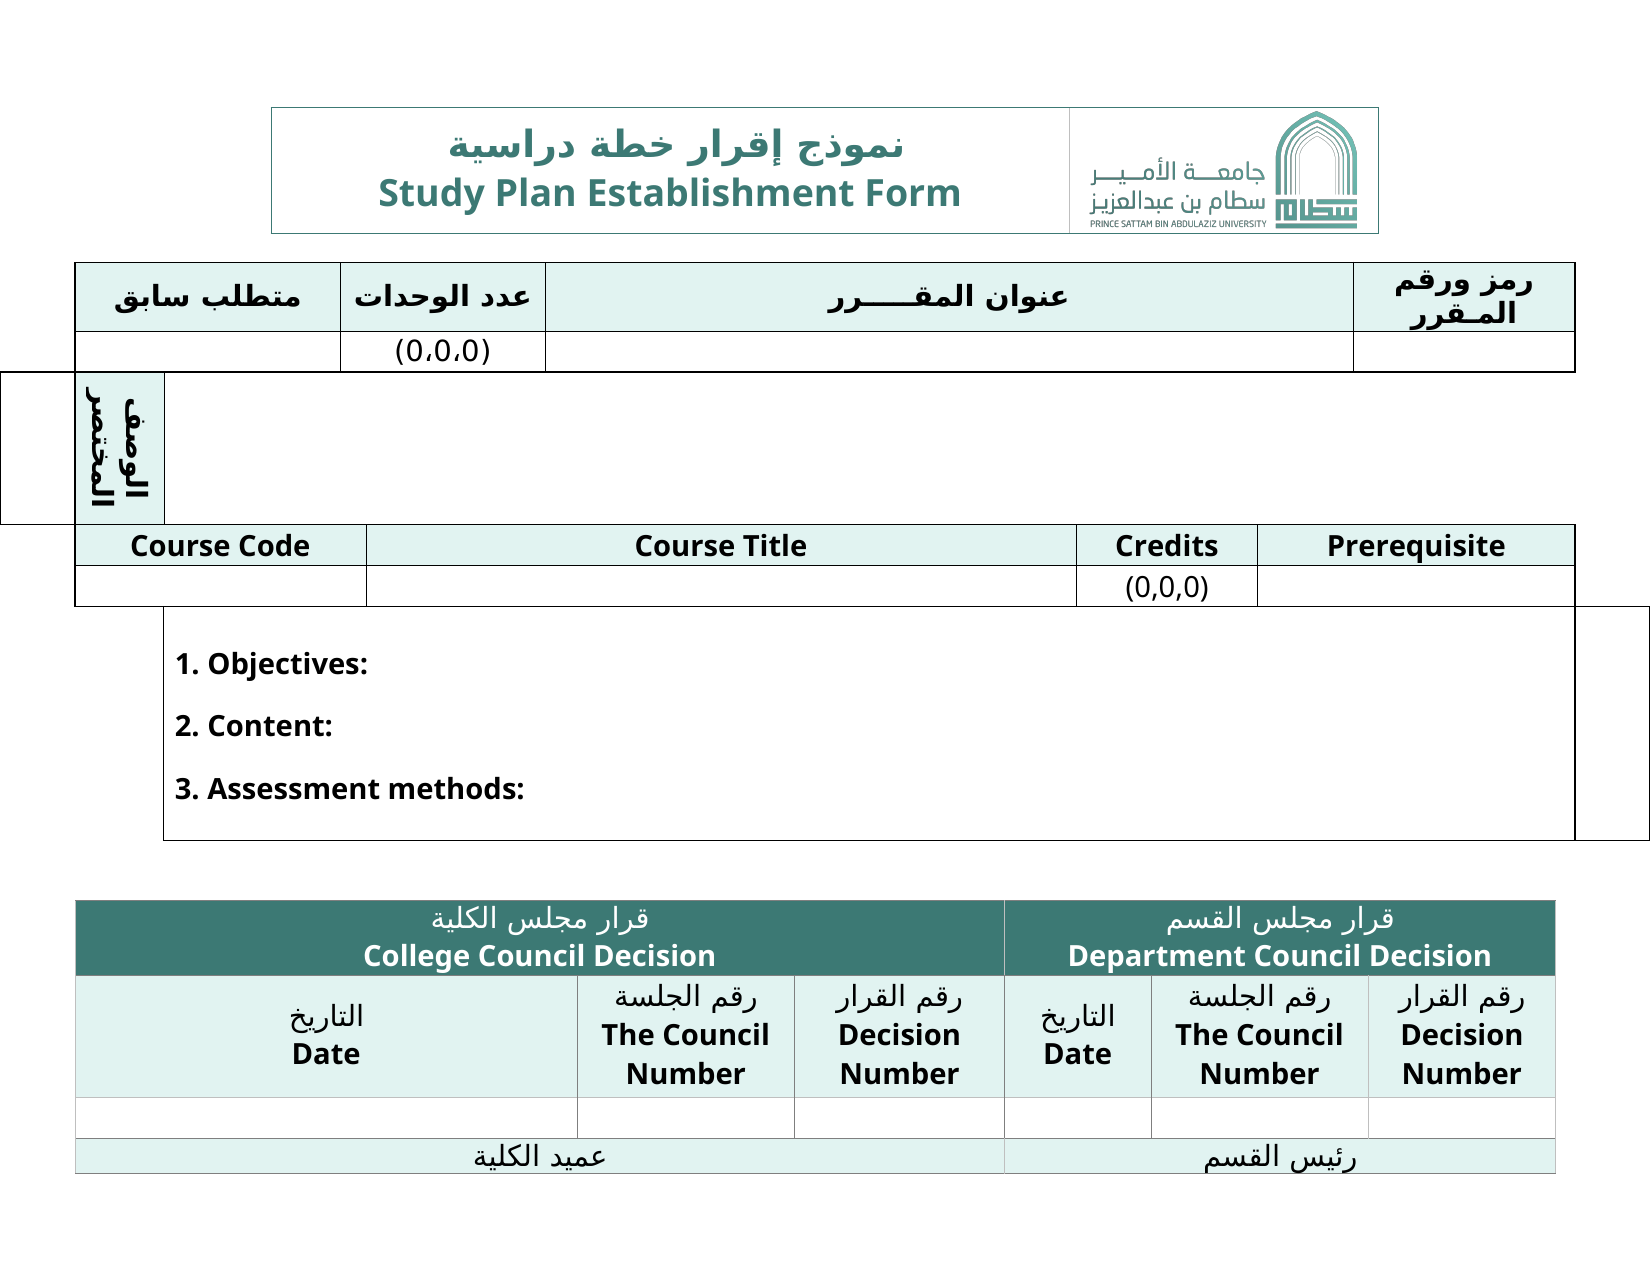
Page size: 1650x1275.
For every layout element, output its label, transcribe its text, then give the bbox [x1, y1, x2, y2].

table_cell [367, 566, 1076, 606]
table_cell Course Title [367, 525, 1076, 565]
table_cell الوصف المختصر للمقرر [76, 373, 164, 524]
table_header رمز ورقم المـقرر [1354, 263, 1574, 331]
table_cell Prerequisite [1258, 525, 1574, 565]
table_cell [795, 1098, 1004, 1138]
table_cell Credits [1077, 525, 1257, 565]
table_cell رئيس القسم [1005, 1139, 1555, 1173]
table_cell [578, 1098, 794, 1138]
table_cell [1354, 332, 1574, 371]
table_header متطلب سابق [76, 263, 340, 331]
table_cell [1005, 1098, 1151, 1138]
table_header قرار مجلس القسم Department Council Decision [1005, 901, 1555, 975]
table_cell التاريخ Date [1005, 976, 1151, 1097]
table_cell رقم الجلسة The Council Number [578, 976, 794, 1097]
table_cell [76, 1098, 577, 1138]
table_cell رقم القرار Decision Number [795, 976, 1004, 1097]
table_cell [76, 566, 366, 606]
table_header قرار مجلس الكلية College Council Decision [76, 901, 1004, 975]
table_cell التاريخ Date [76, 976, 577, 1097]
table_header عنوان المقـــــرر [546, 263, 1353, 331]
table_cell عميد الكلية [76, 1139, 1004, 1173]
table_header عدد الوحدات [341, 263, 545, 331]
table_cell رقم الجلسة The Council Number [1152, 976, 1368, 1097]
table_cell [1369, 1098, 1555, 1138]
table_cell 1. Objectives: 2. Content: 3. Assessment methods: [164, 607, 1574, 840]
table_cell [1258, 566, 1574, 606]
table_cell [546, 332, 1353, 371]
table_cell (0،0،0) [341, 332, 545, 371]
table_cell [1152, 1098, 1368, 1138]
picture [1086, 108, 1362, 233]
table_cell رقم القرار Decision Number [1369, 976, 1555, 1097]
table_cell (0,0,0) [1077, 566, 1257, 606]
table_cell [76, 332, 340, 371]
table_cell Course Code [76, 525, 366, 565]
